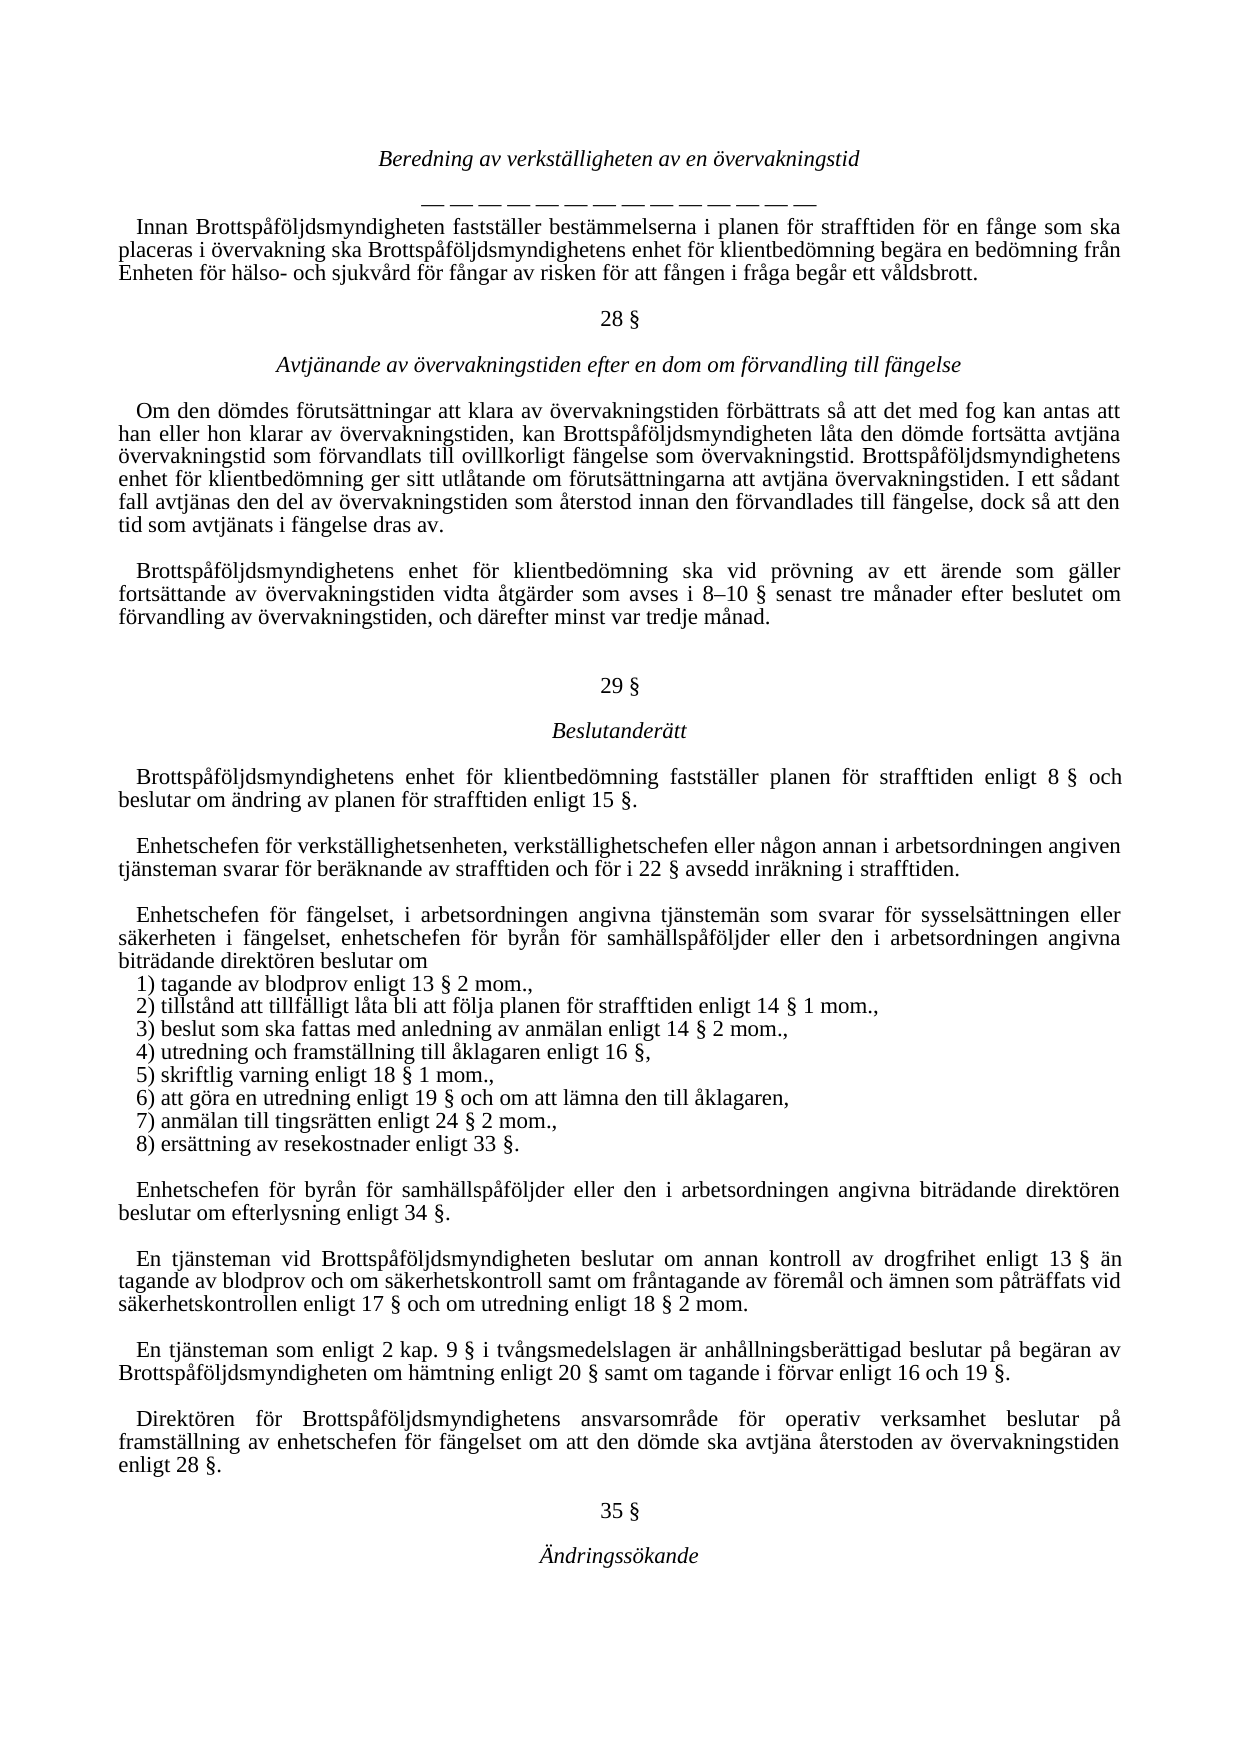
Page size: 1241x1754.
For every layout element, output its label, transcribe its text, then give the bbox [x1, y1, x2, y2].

text 5) skriftlig varning enligt 18 § 1 mom., [118, 1064, 1122, 1087]
text 35 § [118, 1500, 1122, 1523]
text 28 § [118, 308, 1122, 331]
text 2) tillstånd att tillfälligt låta bli att följa planen för strafftiden enligt 14 § 1 mom., [118, 996, 1122, 1018]
text Enhetschefen för fängelset, i arbetsordningen angivna tjänstemän som svarar för sysselsättningen eller säkerheten i fängelset, enhetschefen för byrån för samhällspåföljder eller den i arbetsordningen angivna biträdande direktören beslutar om [118, 904, 1122, 973]
text 6) att göra en utredning enligt 19 § och om att lämna den till åklagaren, [118, 1087, 1122, 1110]
text 4) utredning och framställning till åklagaren enligt 16 §, [118, 1041, 1122, 1064]
text Enhetschefen för verkställighetsenheten, verkställighetschefen eller någon annan i arbetsordningen angiven tjänsteman svarar för beräknande av strafftiden och för i 22 § avsedd inräkning i strafftiden. [118, 835, 1122, 881]
text — — — — — — — — — — — — — — [118, 193, 1122, 216]
text 1) tagande av blodprov enligt 13 § 2 mom., [118, 973, 1122, 996]
text 3) beslut som ska fattas med anledning av anmälan enligt 14 § 2 mom., [118, 1018, 1122, 1041]
text Brottspåföljdsmyndighetens enhet för klientbedömning ska vid prövning av ett ärende som gäller fortsättande av övervakningstiden vidta åtgärder som avses i 8–10 § senast tre månader efter beslutet om förvandling av övervakningstiden, och därefter minst var tredje månad. [118, 560, 1122, 629]
text En tjänsteman vid Brottspåföljdsmyndigheten beslutar om annan kontroll av drogfrihet enligt 13 § än tagande av blodprov och om säkerhetskontroll samt om fråntagande av föremål och ämnen som påträffats vid säkerhetskontrollen enligt 17 § och om utredning enligt 18 § 2 mom. [118, 1248, 1122, 1316]
text 7) anmälan till tingsrätten enligt 24 § 2 mom., [118, 1110, 1122, 1133]
text 29 § [118, 675, 1122, 698]
text Ändringssökande [118, 1546, 1122, 1568]
text 8) ersättning av resekostnader enligt 33 §. [118, 1133, 1122, 1156]
text Brottspåföljdsmyndighetens enhet för klientbedömning fastställer planen för strafftiden enligt 8 § och beslutar om ändring av planen för strafftiden enligt 15 §. [118, 766, 1122, 812]
text Beslutanderätt [118, 721, 1122, 743]
text Enhetschefen för byrån för samhällspåföljder eller den i arbetsordningen angivna biträdande direktören beslutar om efterlysning enligt 34 §. [118, 1179, 1122, 1225]
text Om den dömdes förutsättningar att klara av övervakningstiden förbättrats så att det med fog kan antas att han eller hon klarar av övervakningstiden, kan Brottspåföljdsmyndigheten låta den dömde fortsätta avtjäna övervakningstid som förvandlats till ovillkorligt fängelse som övervakningstid. Brottspåföljdsmyndighetens enhet för klientbedömning ger sitt utlåtande om förutsättningarna att avtjäna övervakningstiden. I ett sådant fall avtjänas den del av övervakningstiden som återstod innan den förvandlades till fängelse, dock så att den tid som avtjänats i fängelse dras av. [118, 400, 1122, 537]
text Direktören för Brottspåföljdsmyndighetens ansvarsområde för operativ verksamhet beslutar på framställning av enhetschefen för fängelset om att den dömde ska avtjäna återstoden av övervakningstiden enligt 28 §. [118, 1408, 1122, 1477]
text En tjänsteman som enligt 2 kap. 9 § i tvångsmedelslagen är anhållningsberättigad beslutar på begäran av Brottspåföljdsmyndigheten om hämtning enligt 20 § samt om tagande i förvar enligt 16 och 19 §. [118, 1339, 1122, 1385]
text Beredning av verkställigheten av en övervakningstid [118, 148, 1122, 171]
text Avtjänande av övervakningstiden efter en dom om förvandling till fängelse [118, 354, 1122, 377]
text Innan Brottspåföljdsmyndigheten fastställer bestämmelserna i planen för strafftiden för en fånge som ska placeras i övervakning ska Brottspåföljdsmyndighetens enhet för klientbedömning begära en bedömning från Enheten för hälso- och sjukvård för fångar av risken för att fången i fråga begår ett våldsbrott. [118, 216, 1122, 285]
